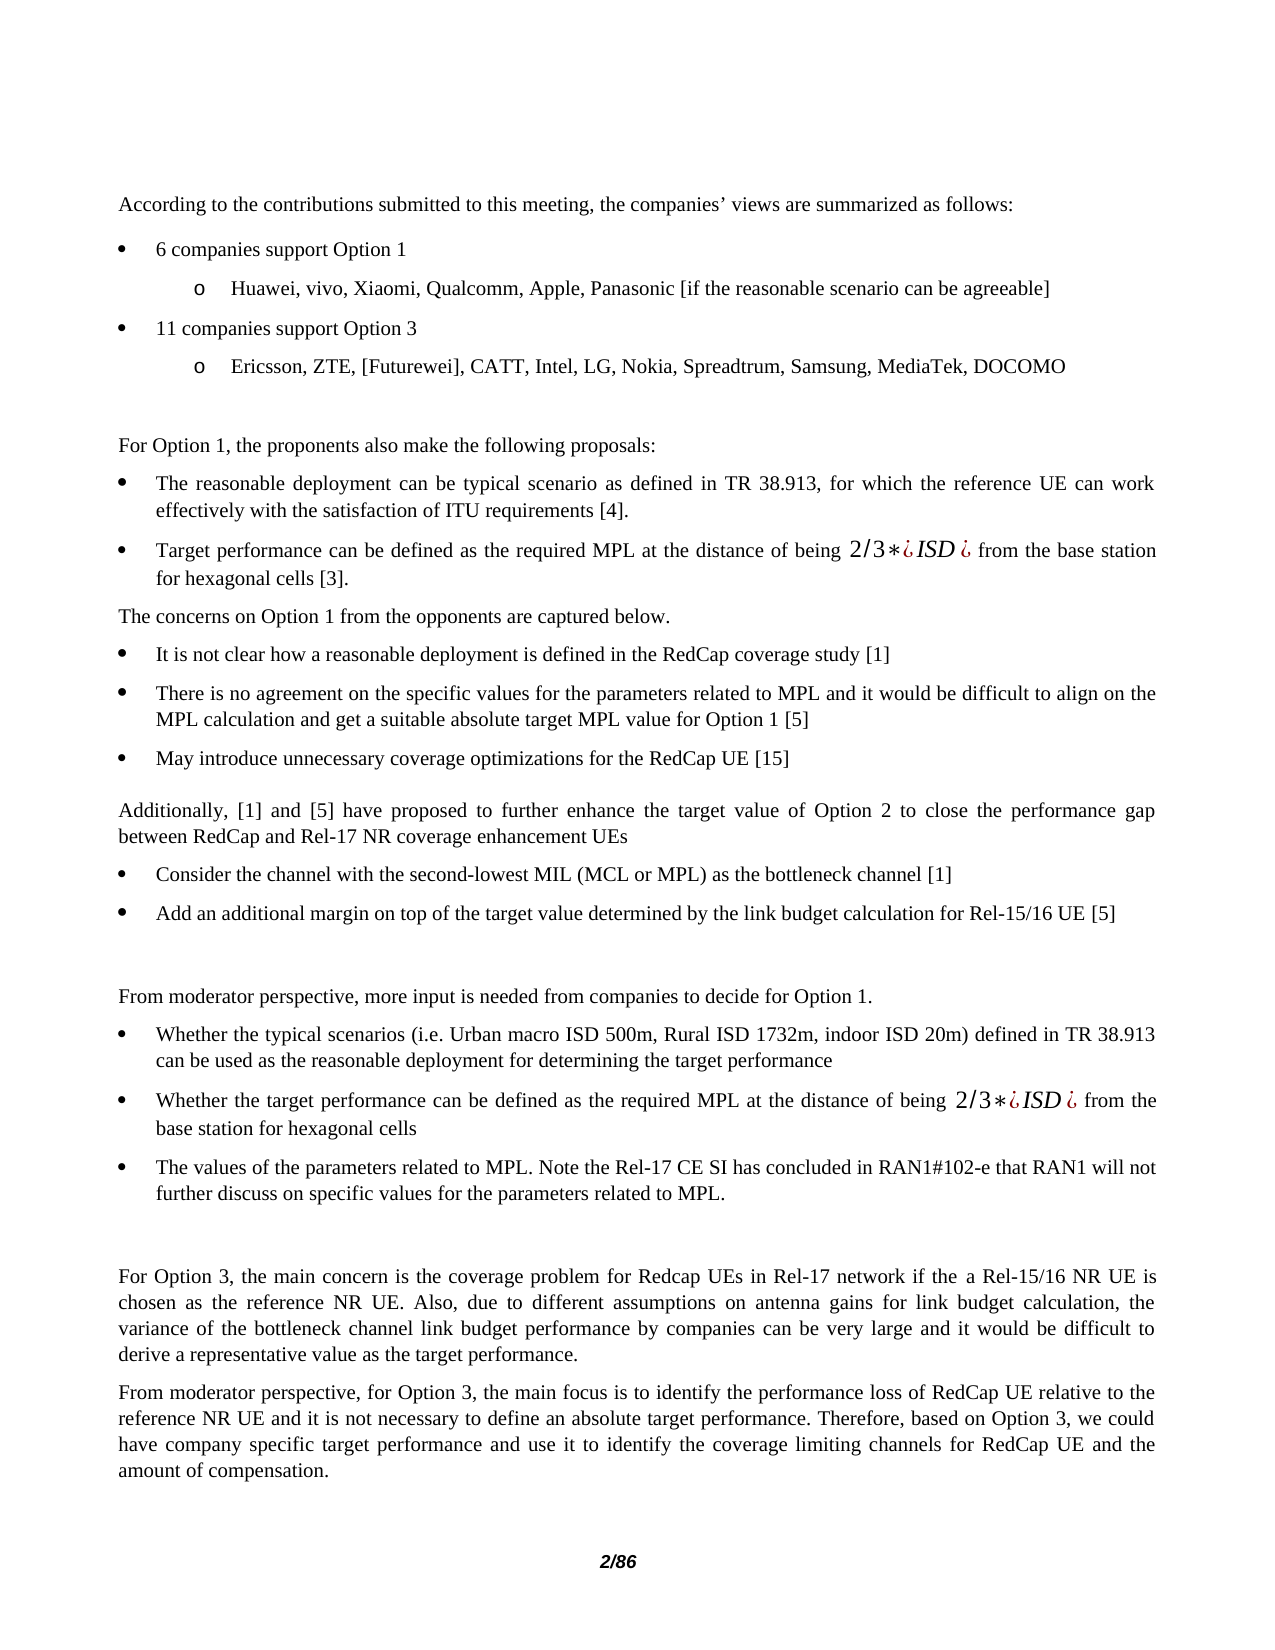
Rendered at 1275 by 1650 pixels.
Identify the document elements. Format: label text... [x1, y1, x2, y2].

list May introduce unnecessary coverage optimizations for the RedCap UE [15] [118, 746, 1157, 770]
list Consider the channel with the second-lowest MIL (MCL or MPL) as the bottleneck channel [1] [118, 862, 1157, 886]
list 11 companies support Option 3 [118, 316, 1157, 340]
text According to the contributions submitted to this meeting, the companies’ views are summarized as follows: [118, 192, 1157, 216]
text Additionally, [1] and [5] have proposed to further enhance the target value of Option 2 to close the performance gap between RedCap and Rel-17 NR coverage enhancement UEs [118, 798, 1157, 848]
list 6 companies support Option 1 [118, 237, 1157, 261]
list There is no agreement on the specific values for the parameters related to MPL and it would be difficult to align on the MPL calculation and get a suitable absolute target MPL value for Option 1 [5] [118, 681, 1157, 731]
list Target performance can be defined as the required MPL at the distance of being from the base station for hexagonal cells [3]. [118, 536, 1157, 589]
text From moderator perspective, more input is needed from companies to decide for Option 1. [118, 984, 1157, 1008]
list Whether the target performance can be defined as the required MPL at the distance of being from the base station for hexagonal cells [118, 1087, 1157, 1140]
text For Option 3, the main concern is the coverage problem for Redcap UEs in Rel-17 network if the a Rel-15/16 NR UE is chosen as the reference NR UE. Also, due to different assumptions on antenna gains for link budget calculation, the variance of the bottleneck channel link budget performance by companies can be very large and it would be difficult to derive a representative value as the target performance. [118, 1264, 1157, 1366]
list Huawei, vivo, Xiaomi, Qualcomm, Apple, Panasonic [if the reasonable scenario can be agreeable] [193, 276, 1157, 301]
list Whether the typical scenarios (i.e. Urban macro ISD 500m, Rural ISD 1732m, indoor ISD 20m) defined in TR 38.913 can be used as the reasonable deployment for determining the target performance [118, 1022, 1157, 1072]
text From moderator perspective, for Option 3, the main focus is to identify the performance loss of RedCap UE relative to the reference NR UE and it is not necessary to define an absolute target performance. Therefore, based on Option 3, we could have company specific target performance and use it to identify the coverage limiting channels for RedCap UE and the amount of compensation. [118, 1380, 1157, 1482]
list Add an additional margin on top of the target value determined by the link budget calculation for Rel-15/16 UE [5] [118, 900, 1157, 925]
list The reasonable deployment can be typical scenario as defined in TR 38.913, for which the reference UE can work effectively with the satisfaction of ITU requirements [4]. [118, 471, 1157, 522]
list It is not clear how a reasonable deployment is defined in the RedCap coverage study [1] [118, 642, 1157, 667]
text For Option 1, the proponents also make the following proposals: [118, 433, 1157, 457]
list Ericsson, ZTE, [Futurewei], CATT, Intel, LG, Nokia, Spreadtrum, Samsung, MediaTek, DOCOMO [193, 354, 1157, 380]
text The concerns on Option 1 from the opponents are captured below. [118, 604, 1157, 628]
list The values of the parameters related to MPL. Note the Rel-17 CE SI has concluded in RAN1#102-e that RAN1 will not further discuss on specific values for the parameters related to MPL. [118, 1154, 1157, 1204]
